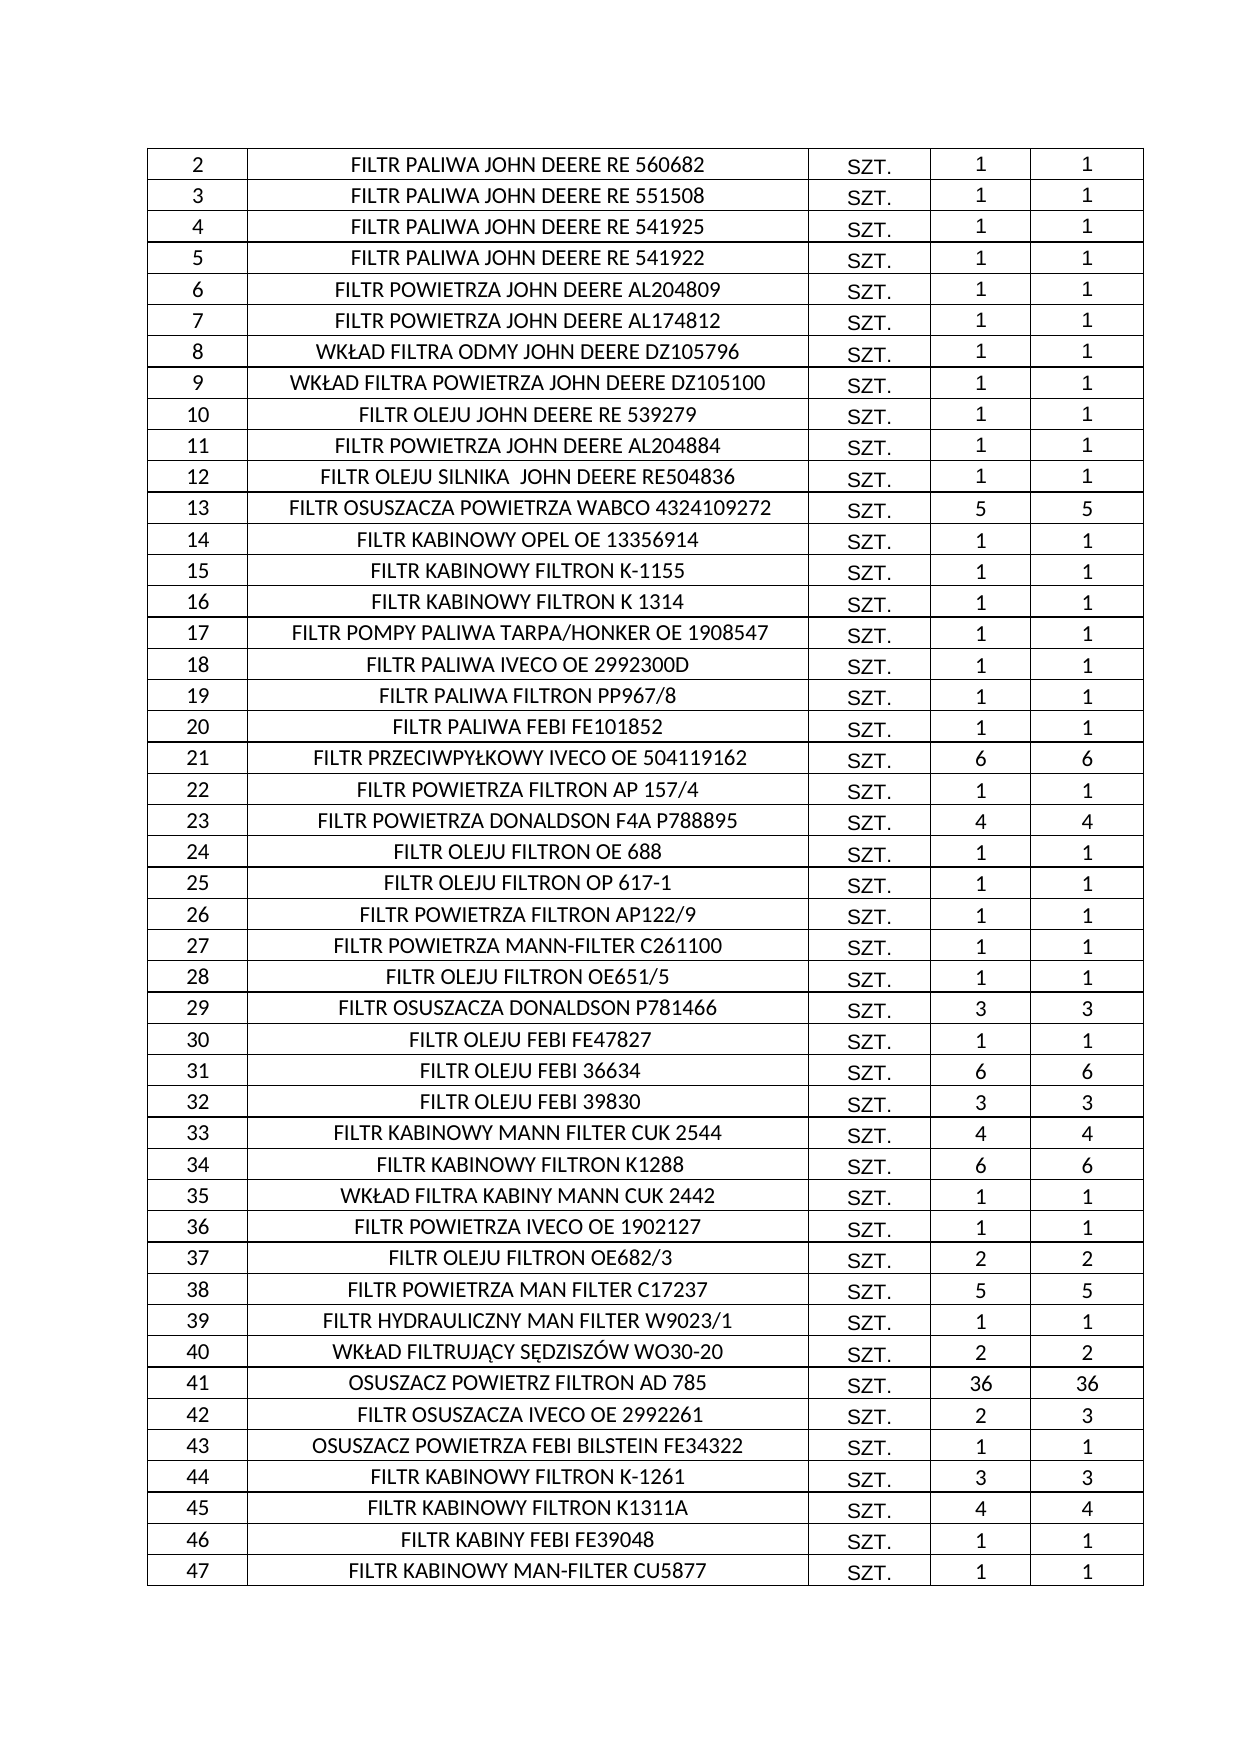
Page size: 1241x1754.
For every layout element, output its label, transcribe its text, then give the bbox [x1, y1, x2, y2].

table_cell 1 [1031, 1024, 1143, 1054]
table_cell WKŁAD FILTRA KABINY MANN CUK 2442 [248, 1180, 808, 1210]
table_cell 46 [148, 1524, 247, 1554]
table_cell FILTR POWIETRZA JOHN DEERE AL204809 [248, 274, 808, 304]
table_cell 1 [931, 305, 1030, 335]
table_cell SZT. [809, 743, 930, 773]
table_cell 2 [1031, 1336, 1143, 1366]
table_cell SZT. [809, 555, 930, 585]
table_cell WKŁAD FILTRA ODMY JOHN DEERE DZ105796 [248, 336, 808, 366]
table_cell 43 [148, 1430, 247, 1460]
table_cell 5 [1031, 493, 1143, 523]
table_cell 32 [148, 1086, 247, 1116]
table_cell 1 [931, 336, 1030, 366]
table_cell 44 [148, 1461, 247, 1491]
table_cell 1 [931, 649, 1030, 679]
table_cell 1 [931, 618, 1030, 648]
table_cell 5 [1031, 1274, 1143, 1304]
table_cell OSUSZACZ POWIETRZ FILTRON AD 785 [248, 1368, 808, 1398]
table_cell 1 [931, 555, 1030, 585]
table_cell FILTR POWIETRZA JOHN DEERE AL204884 [248, 430, 808, 460]
table_cell 1 [1031, 930, 1143, 960]
table_cell 1 [931, 711, 1030, 741]
table_cell 37 [148, 1243, 247, 1273]
table_cell 9 [148, 368, 247, 398]
table_cell FILTR OLEJU FEBI 36634 [248, 1055, 808, 1085]
table_cell 2 [931, 1336, 1030, 1366]
table_cell 40 [148, 1336, 247, 1366]
table_cell 1 [1031, 774, 1143, 804]
table_cell SZT. [809, 1461, 930, 1491]
table_cell 4 [1031, 1118, 1143, 1148]
table_cell SZT. [809, 1086, 930, 1116]
table_cell SZT. [809, 1211, 930, 1241]
table_cell FILTR PALIWA JOHN DEERE RE 541925 [248, 211, 808, 241]
table_cell 12 [148, 461, 247, 491]
table_cell 23 [148, 805, 247, 835]
table_cell SZT. [809, 868, 930, 898]
table_cell SZT. [809, 336, 930, 366]
table_cell 1 [1031, 461, 1143, 491]
table_cell 1 [931, 930, 1030, 960]
table_cell SZT. [809, 774, 930, 804]
table_cell SZT. [809, 399, 930, 429]
table_cell SZT. [809, 1524, 930, 1554]
table_cell FILTR PALIWA FEBI FE101852 [248, 711, 808, 741]
table_cell SZT. [809, 836, 930, 866]
table_cell 3 [1031, 1461, 1143, 1491]
table_cell SZT. [809, 305, 930, 335]
table_cell 3 [931, 1461, 1030, 1491]
table_cell SZT. [809, 524, 930, 554]
table_cell 1 [1031, 243, 1143, 273]
table_cell 13 [148, 493, 247, 523]
table_cell 16 [148, 586, 247, 616]
table_cell SZT. [809, 1399, 930, 1429]
table_cell WKŁAD FILTRA POWIETRZA JOHN DEERE DZ105100 [248, 368, 808, 398]
table_cell 26 [148, 899, 247, 929]
table_cell FILTR KABINOWY FILTRON K-1155 [248, 555, 808, 585]
table_cell 38 [148, 1274, 247, 1304]
table_cell 28 [148, 961, 247, 991]
table_cell 11 [148, 430, 247, 460]
table_cell SZT. [809, 805, 930, 835]
table_cell 1 [1031, 680, 1143, 710]
table_cell 1 [931, 1024, 1030, 1054]
table_cell 20 [148, 711, 247, 741]
table_cell FILTR HYDRAULICZNY MAN FILTER W9023/1 [248, 1305, 808, 1335]
table_cell 1 [931, 524, 1030, 554]
table_cell FILTR POMPY PALIWA TARPA/HONKER OE 1908547 [248, 618, 808, 648]
table_cell SZT. [809, 1555, 930, 1585]
table_cell 2 [931, 1243, 1030, 1273]
table_cell FILTR PALIWA IVECO OE 2992300D [248, 649, 808, 679]
table_cell SZT. [809, 243, 930, 273]
table_cell 3 [1031, 1399, 1143, 1429]
table_cell FILTR KABINOWY FILTRON K 1314 [248, 586, 808, 616]
table_cell SZT. [809, 149, 930, 179]
table_cell SZT. [809, 430, 930, 460]
table_cell 1 [1031, 399, 1143, 429]
table_cell SZT. [809, 930, 930, 960]
table_cell 6 [931, 1055, 1030, 1085]
table_cell 1 [1031, 274, 1143, 304]
table_cell 18 [148, 649, 247, 679]
table_cell 1 [1031, 586, 1143, 616]
table_cell 1 [931, 1211, 1030, 1241]
table_cell FILTR OLEJU FEBI FE47827 [248, 1024, 808, 1054]
table_cell 1 [1031, 1524, 1143, 1554]
table_cell 33 [148, 1118, 247, 1148]
table_cell 1 [1031, 711, 1143, 741]
table_cell SZT. [809, 711, 930, 741]
table_cell 15 [148, 555, 247, 585]
table_cell SZT. [809, 618, 930, 648]
table_cell 1 [1031, 899, 1143, 929]
table_cell 17 [148, 618, 247, 648]
table_cell SZT. [809, 680, 930, 710]
table_cell 1 [931, 149, 1030, 179]
table_cell 30 [148, 1024, 247, 1054]
table_cell 5 [148, 243, 247, 273]
table_cell FILTR OLEJU SILNIKA JOHN DEERE RE504836 [248, 461, 808, 491]
table_cell 8 [148, 336, 247, 366]
table_cell SZT. [809, 649, 930, 679]
table_cell 1 [1031, 1180, 1143, 1210]
table_cell FILTR OLEJU FILTRON OP 617-1 [248, 868, 808, 898]
table_cell 1 [1031, 555, 1143, 585]
table_cell 2 [931, 1399, 1030, 1429]
table_cell SZT. [809, 586, 930, 616]
table_cell 19 [148, 680, 247, 710]
table_cell FILTR OLEJU JOHN DEERE RE 539279 [248, 399, 808, 429]
table_cell 25 [148, 868, 247, 898]
table_cell 3 [1031, 1086, 1143, 1116]
table_cell 1 [931, 461, 1030, 491]
table_cell SZT. [809, 993, 930, 1023]
table_cell 6 [1031, 743, 1143, 773]
table_cell FILTR PALIWA JOHN DEERE RE 541922 [248, 243, 808, 273]
table_cell SZT. [809, 1118, 930, 1148]
table_cell 22 [148, 774, 247, 804]
table_cell 1 [1031, 1555, 1143, 1585]
table_cell 3 [931, 1086, 1030, 1116]
table_cell 1 [931, 243, 1030, 273]
table_cell 1 [931, 1305, 1030, 1335]
table_cell 1 [1031, 836, 1143, 866]
table_cell 36 [1031, 1368, 1143, 1398]
table_cell 1 [931, 1555, 1030, 1585]
table_cell 1 [931, 586, 1030, 616]
table_cell 1 [1031, 305, 1143, 335]
table_cell 1 [1031, 1211, 1143, 1241]
table_cell 1 [1031, 149, 1143, 179]
table_cell SZT. [809, 1180, 930, 1210]
table_cell 4 [148, 211, 247, 241]
table_cell SZT. [809, 368, 930, 398]
table_cell 3 [148, 180, 247, 210]
table_cell 3 [931, 993, 1030, 1023]
table_cell 45 [148, 1493, 247, 1523]
table_cell FILTR OSUSZACZA DONALDSON P781466 [248, 993, 808, 1023]
table_cell 47 [148, 1555, 247, 1585]
table_cell SZT. [809, 1493, 930, 1523]
table_cell SZT. [809, 1024, 930, 1054]
table_cell FILTR OLEJU FEBI 39830 [248, 1086, 808, 1116]
table_cell 1 [931, 368, 1030, 398]
table_cell 1 [931, 961, 1030, 991]
table_cell SZT. [809, 961, 930, 991]
table_cell 1 [1031, 180, 1143, 210]
table_cell SZT. [809, 211, 930, 241]
table_cell OSUSZACZ POWIETRZA FEBI BILSTEIN FE34322 [248, 1430, 808, 1460]
table_cell 3 [1031, 993, 1143, 1023]
table_cell SZT. [809, 1368, 930, 1398]
table_cell 1 [931, 1430, 1030, 1460]
table_cell FILTR KABINOWY FILTRON K1311A [248, 1493, 808, 1523]
table_cell FILTR POWIETRZA IVECO OE 1902127 [248, 1211, 808, 1241]
table_cell FILTR KABINY FEBI FE39048 [248, 1524, 808, 1554]
table_cell 1 [931, 399, 1030, 429]
table_cell 2 [1031, 1243, 1143, 1273]
table_cell 1 [931, 868, 1030, 898]
table_cell SZT. [809, 1243, 930, 1273]
table_cell 1 [1031, 868, 1143, 898]
table_cell 35 [148, 1180, 247, 1210]
table_cell FILTR POWIETRZA FILTRON AP122/9 [248, 899, 808, 929]
table_cell FILTR PALIWA JOHN DEERE RE 560682 [248, 149, 808, 179]
table_cell 5 [931, 493, 1030, 523]
table_cell 1 [931, 430, 1030, 460]
table_cell 6 [931, 1149, 1030, 1179]
table_cell 27 [148, 930, 247, 960]
table_cell 39 [148, 1305, 247, 1335]
table_cell 36 [931, 1368, 1030, 1398]
table_cell FILTR POWIETRZA MAN FILTER C17237 [248, 1274, 808, 1304]
table_cell 4 [931, 1118, 1030, 1148]
table_cell 1 [1031, 1430, 1143, 1460]
table_cell 1 [931, 899, 1030, 929]
table_cell FILTR OLEJU FILTRON OE 688 [248, 836, 808, 866]
table_cell 21 [148, 743, 247, 773]
table_cell FILTR POWIETRZA FILTRON AP 157/4 [248, 774, 808, 804]
table_cell 6 [148, 274, 247, 304]
table_cell 34 [148, 1149, 247, 1179]
table_cell FILTR KABINOWY FILTRON K-1261 [248, 1461, 808, 1491]
table_cell 1 [1031, 211, 1143, 241]
table_cell FILTR POWIETRZA MANN-FILTER C261100 [248, 930, 808, 960]
table_cell FILTR PALIWA FILTRON PP967/8 [248, 680, 808, 710]
table_cell 41 [148, 1368, 247, 1398]
table_cell SZT. [809, 180, 930, 210]
table_cell 1 [1031, 430, 1143, 460]
table_cell 1 [1031, 336, 1143, 366]
table_cell 7 [148, 305, 247, 335]
table_cell FILTR KABINOWY MANN FILTER CUK 2544 [248, 1118, 808, 1148]
table_cell SZT. [809, 1055, 930, 1085]
table_cell 6 [931, 743, 1030, 773]
table_cell 6 [1031, 1149, 1143, 1179]
table_cell SZT. [809, 1305, 930, 1335]
table_cell 1 [931, 211, 1030, 241]
table_cell FILTR OSUSZACZA POWIETRZA WABCO 4324109272 [248, 493, 808, 523]
table_cell 1 [931, 274, 1030, 304]
table_cell 6 [1031, 1055, 1143, 1085]
table_cell 4 [1031, 1493, 1143, 1523]
table_cell 1 [1031, 961, 1143, 991]
table_cell SZT. [809, 1149, 930, 1179]
table_cell FILTR PRZECIWPYŁKOWY IVECO OE 504119162 [248, 743, 808, 773]
table_cell FILTR KABINOWY FILTRON K1288 [248, 1149, 808, 1179]
table_cell FILTR OLEJU FILTRON OE651/5 [248, 961, 808, 991]
table_cell FILTR PALIWA JOHN DEERE RE 551508 [248, 180, 808, 210]
table_cell FILTR POWIETRZA DONALDSON F4A P788895 [248, 805, 808, 835]
table_cell 24 [148, 836, 247, 866]
table_cell 14 [148, 524, 247, 554]
table_cell 1 [931, 1180, 1030, 1210]
table_cell 4 [931, 1493, 1030, 1523]
table_cell 42 [148, 1399, 247, 1429]
table_cell SZT. [809, 493, 930, 523]
table_cell 1 [931, 774, 1030, 804]
table_cell 1 [931, 836, 1030, 866]
table_cell SZT. [809, 1336, 930, 1366]
table_cell 4 [1031, 805, 1143, 835]
table_cell 29 [148, 993, 247, 1023]
table_cell 1 [931, 1524, 1030, 1554]
table_cell 2 [148, 149, 247, 179]
table_cell FILTR KABINOWY MAN-FILTER CU5877 [248, 1555, 808, 1585]
table_cell 1 [931, 680, 1030, 710]
table_cell FILTR KABINOWY OPEL OE 13356914 [248, 524, 808, 554]
table_cell 1 [1031, 618, 1143, 648]
table_cell 1 [931, 180, 1030, 210]
table_cell 10 [148, 399, 247, 429]
table_cell SZT. [809, 461, 930, 491]
table_cell 5 [931, 1274, 1030, 1304]
table_cell FILTR POWIETRZA JOHN DEERE AL174812 [248, 305, 808, 335]
table_cell WKŁAD FILTRUJĄCY SĘDZISZÓW WO30-20 [248, 1336, 808, 1366]
table_cell 1 [1031, 649, 1143, 679]
table_cell SZT. [809, 899, 930, 929]
table_cell 36 [148, 1211, 247, 1241]
table_cell 1 [1031, 524, 1143, 554]
table_cell SZT. [809, 274, 930, 304]
table_cell 4 [931, 805, 1030, 835]
table_cell 31 [148, 1055, 247, 1085]
table_cell SZT. [809, 1274, 930, 1304]
table_cell SZT. [809, 1430, 930, 1460]
table_cell 1 [1031, 368, 1143, 398]
table_cell 1 [1031, 1305, 1143, 1335]
table_cell FILTR OSUSZACZA IVECO OE 2992261 [248, 1399, 808, 1429]
table_cell FILTR OLEJU FILTRON OE682/3 [248, 1243, 808, 1273]
